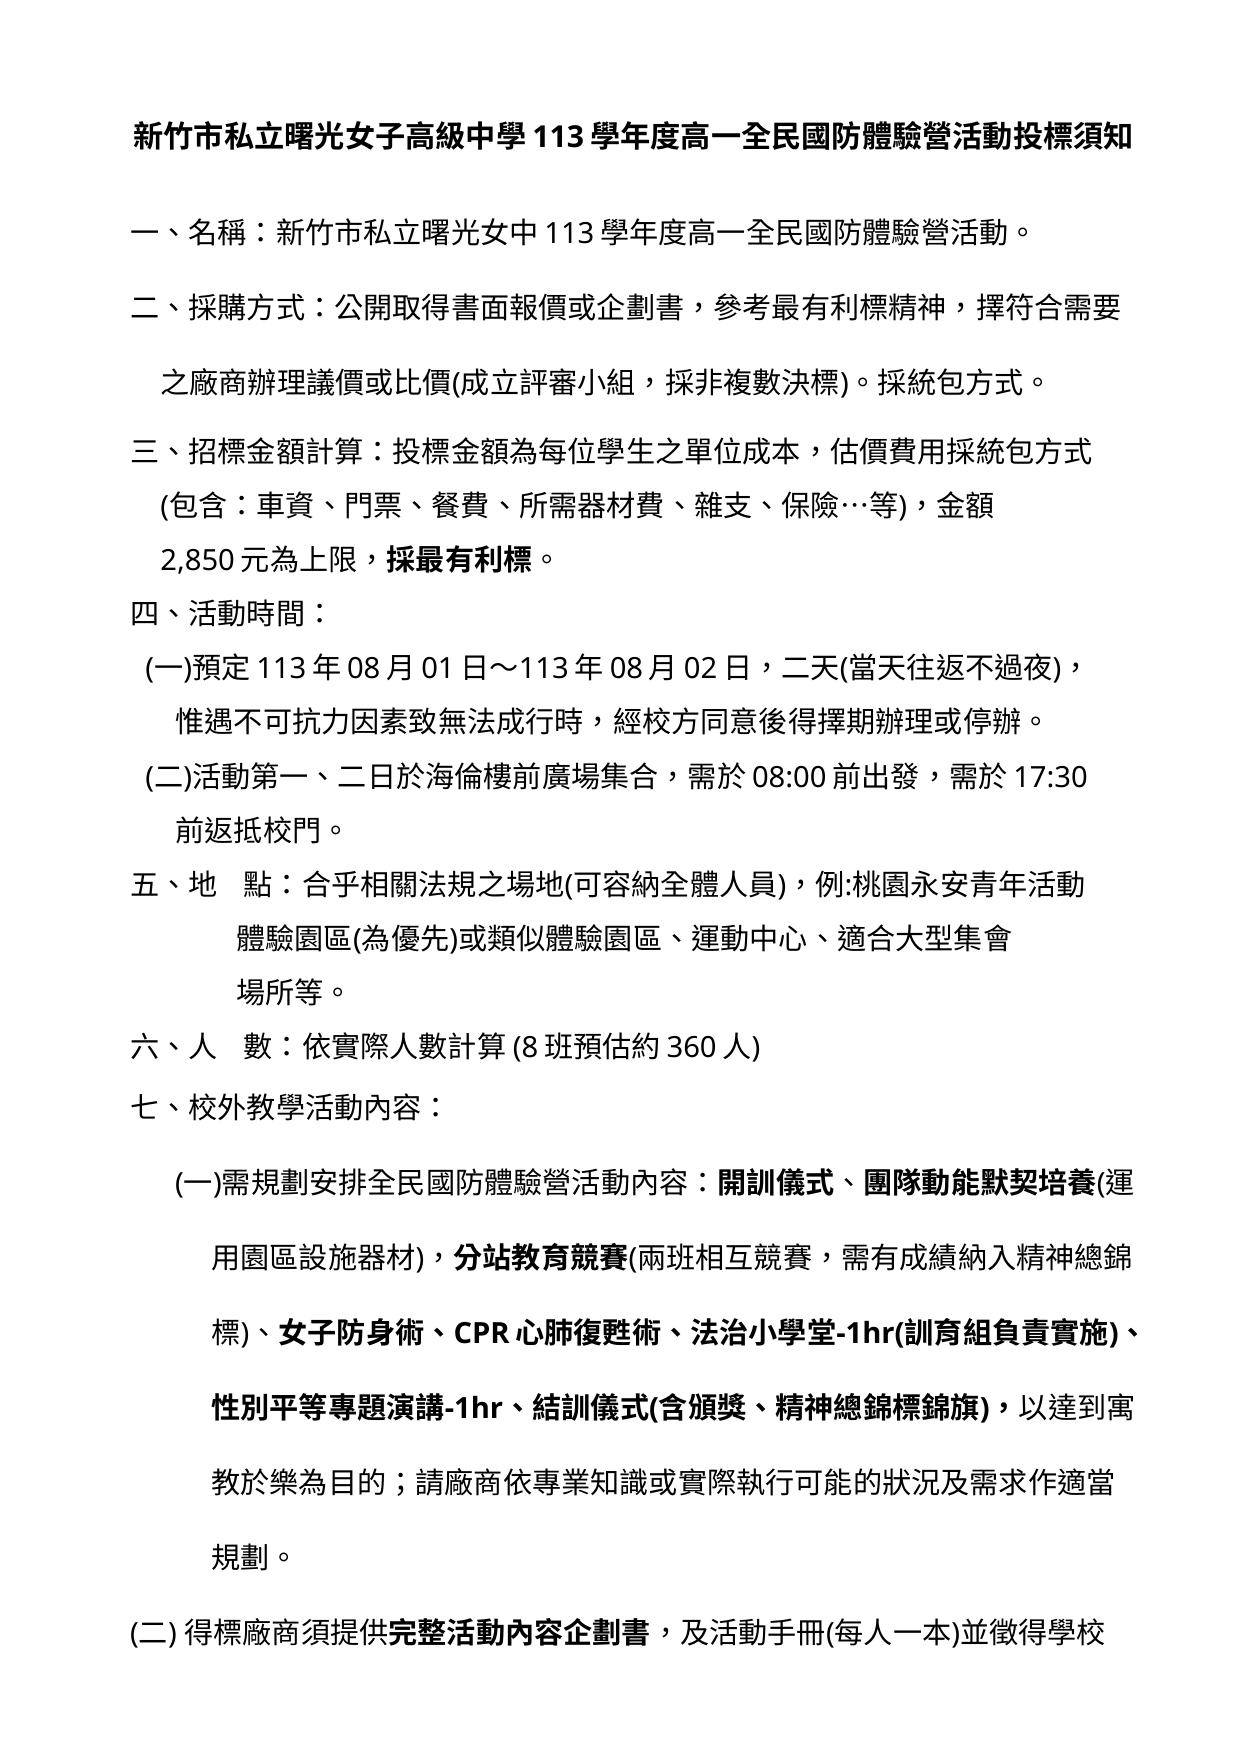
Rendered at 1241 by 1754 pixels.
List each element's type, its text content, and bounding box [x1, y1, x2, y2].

text (二) 得標廠商須提供完整活動內容企劃書，及活動手冊(每人一本)並徵得學校 [130, 1594, 1137, 1669]
text (一)預定113年08月01日～113年08月02日，二天(當天往返不過夜)， [130, 635, 1137, 689]
text 二、採購方式：公開取得書面報價或企劃書，參考最有利標精神，擇符合需要 [130, 269, 1137, 344]
text 惟遇不可抗力因素致無法成行時，經校方同意後得擇期辦理或停辦。 (二)活動第一、二日於海倫樓前廣場集合，需於08:00前出發，需於17:30 [130, 689, 1137, 798]
text 一、名稱：新竹市私立曙光女中113學年度高一全民國防體驗營活動。 [130, 194, 1137, 269]
text 2,850元為上限，採最有利標。 [130, 527, 1137, 581]
text 四、活動時間： [130, 581, 1137, 635]
text 三、招標金額計算：投標金額為每位學生之單位成本，估價費用採統包方式 [130, 419, 1137, 473]
text (一)需規劃安排全民國防體驗營活動內容：開訓儀式、團隊動能默契培養(運用園區設施器材)，分站教育競賽(兩班相互競賽，需有成績納入精神總錦標)、女子防身術、CPR心肺復甦術、法治小學堂-1hr(訓育組負責實施)、性別平等專題演講-1hr、結訓儀式(含頒獎、精神總錦標錦旗)，以達到寓教於樂為目的；請廠商依專業知識或實際執行可能的狀況及需求作適當規劃。 [167, 1144, 1137, 1594]
text (包含：車資、門票、餐費、所需器材費、雜支、保險…等)，金額 [130, 473, 1137, 527]
text 場所等。 [130, 960, 1137, 1014]
text 五、地 點：合乎相關法規之場地(可容納全體人員)，例:桃園永安青年活動 [130, 852, 1137, 906]
text 體驗園區(為優先)或類似體驗園區、運動中心、適合大型集會 [130, 906, 1137, 960]
text 前返抵校門。 [130, 798, 1137, 852]
text 六、人 數：依實際人數計算 (8班預估約360人) [130, 1014, 1137, 1069]
text 之廠商辦理議價或比價(成立評審小組，採非複數決標)。採統包方式。 [130, 344, 1137, 419]
text 七、校外教學活動內容： [130, 1069, 1137, 1144]
text 新竹市私立曙光女子高級中學113學年度高一全民國防體驗營活動投標須知 [130, 97, 1137, 172]
